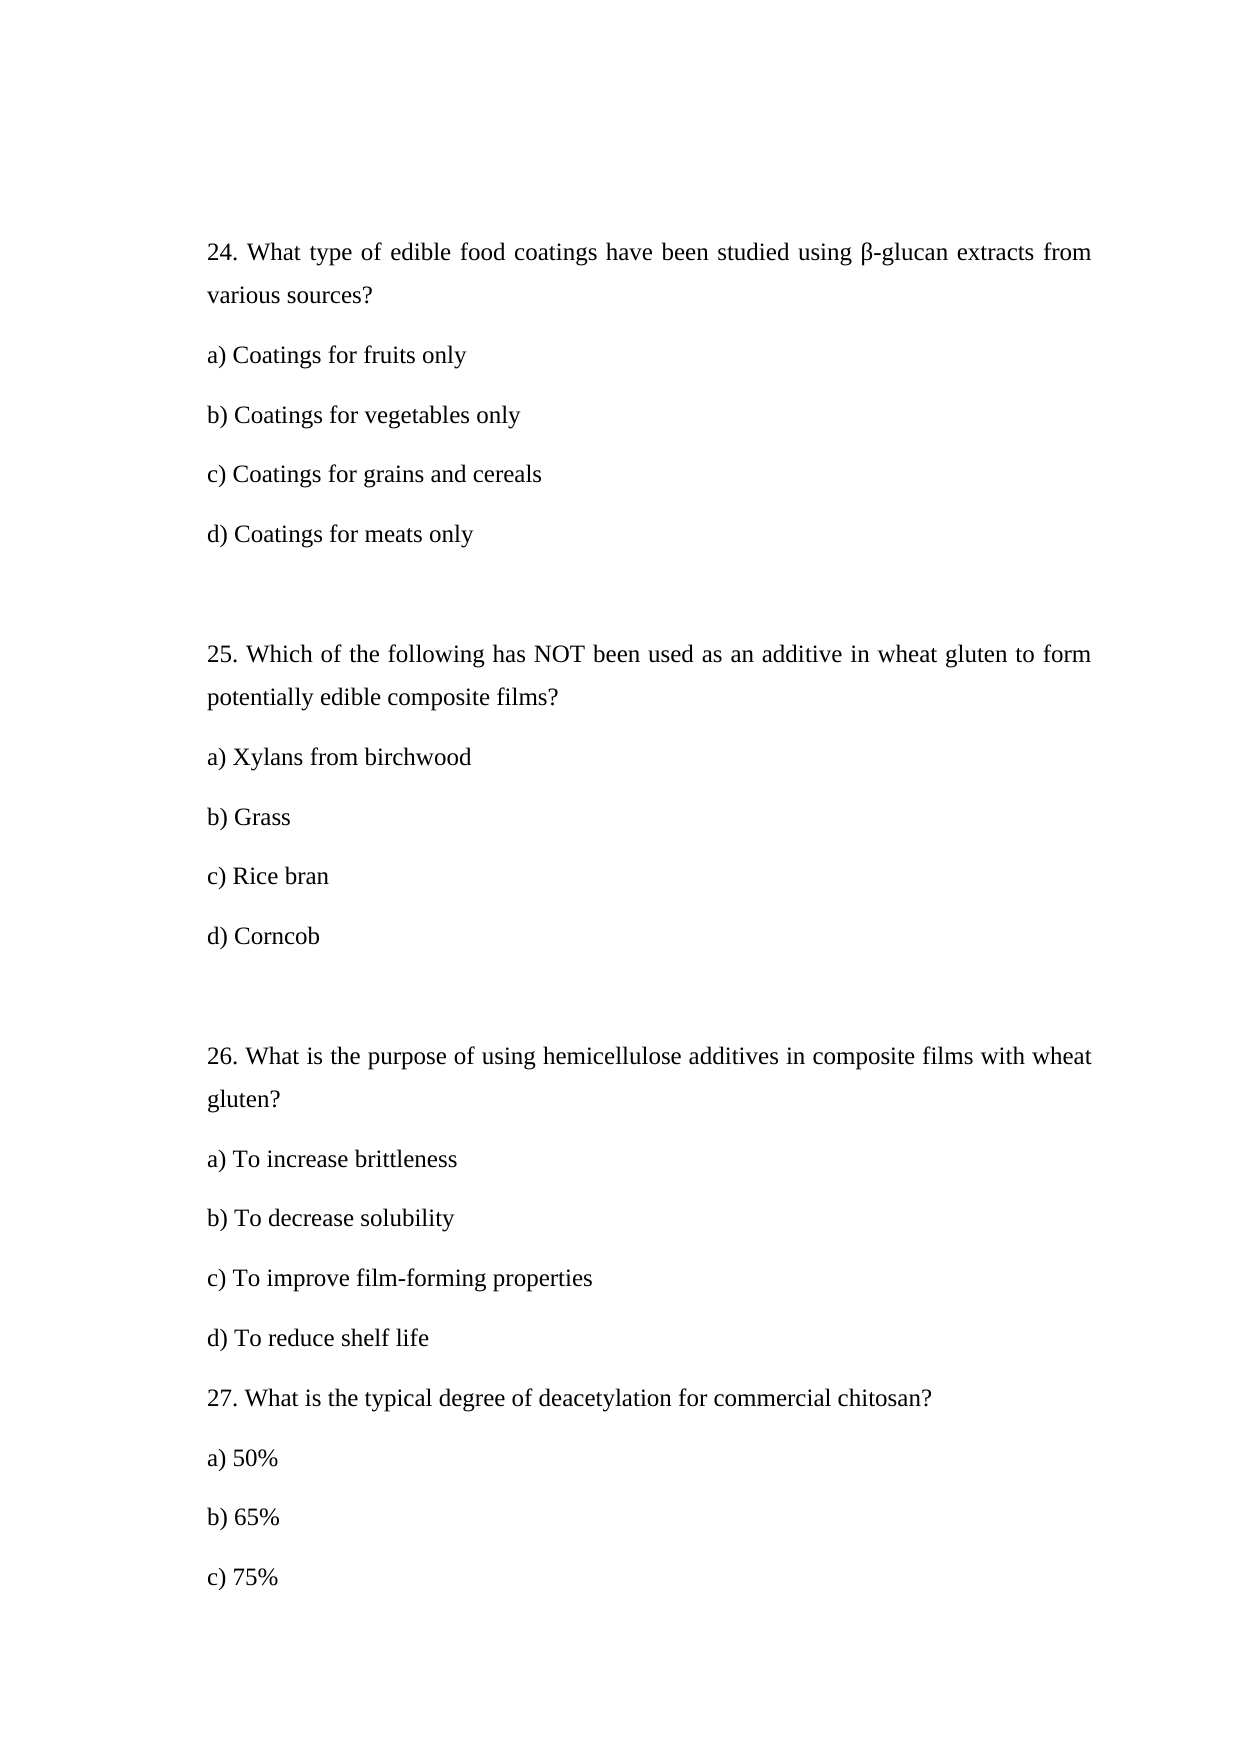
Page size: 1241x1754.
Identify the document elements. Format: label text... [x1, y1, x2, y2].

text a) Coatings for fruits only [207, 340, 1092, 369]
text b) To decrease solubility [207, 1203, 1092, 1232]
text a) 50% [207, 1443, 1092, 1471]
text c) Coatings for grains and cereals [207, 459, 1092, 488]
text b) Coatings for vegetables only [207, 400, 1092, 428]
text 27. What is the typical degree of deacetylation for commercial chitosan? [207, 1383, 1092, 1412]
text c) To improve film-forming properties [207, 1263, 1092, 1292]
text b) Grass [207, 802, 1092, 830]
text a) To increase brittleness [207, 1144, 1092, 1172]
text b) 65% [207, 1502, 1092, 1531]
text d) To reduce shelf life [207, 1323, 1092, 1352]
text d) Coatings for meats only [207, 519, 1092, 548]
text c) Rice bran [207, 861, 1092, 890]
text 24. What type of edible food coatings have been studied using β-glucan extracts from various sources? [207, 237, 1092, 309]
text a) Xylans from birchwood [207, 742, 1092, 771]
text d) Corncob [207, 921, 1092, 950]
text c) 75% [207, 1562, 1092, 1591]
text 25. Which of the following has NOT been used as an additive in wheat gluten to form potentially edible composite films? [207, 639, 1092, 711]
text 26. What is the purpose of using hemicellulose additives in composite films with wheat gluten? [207, 1041, 1092, 1113]
